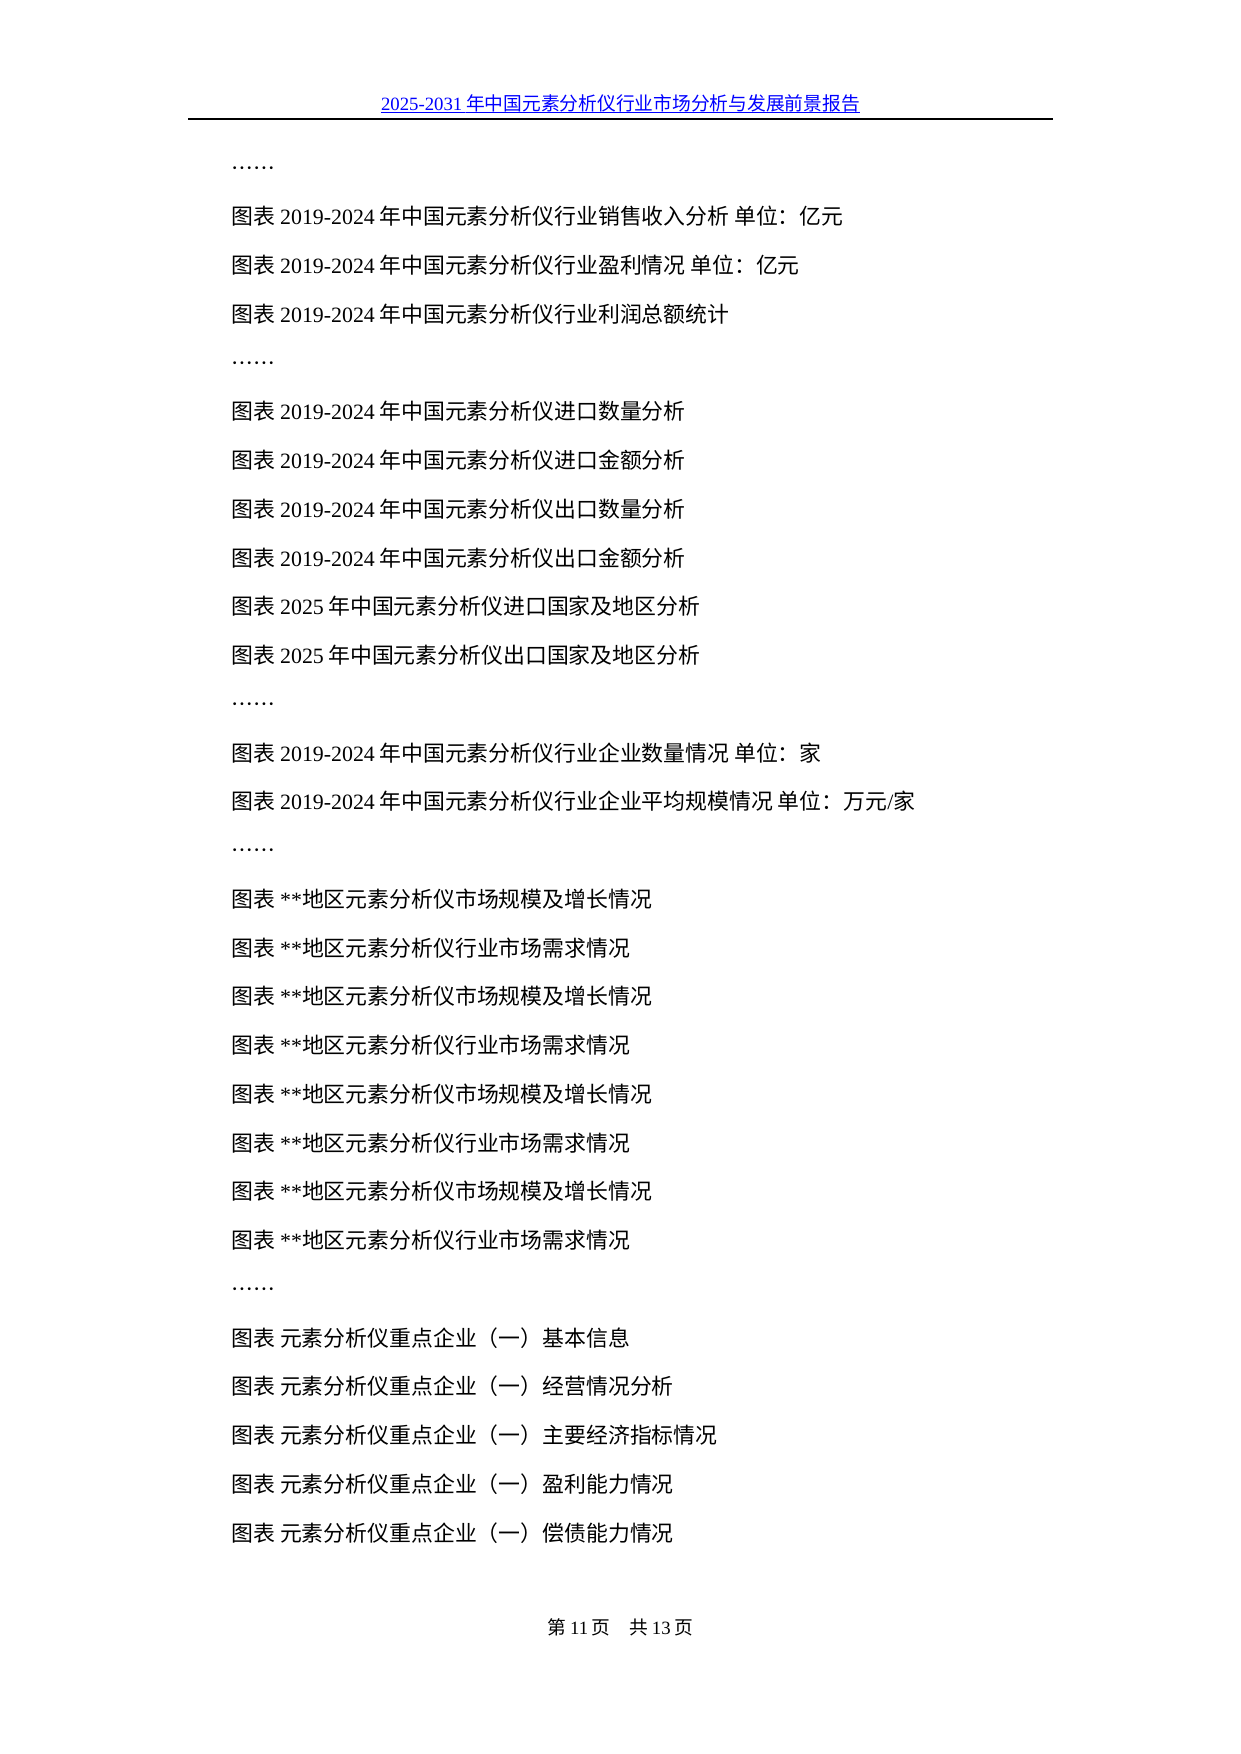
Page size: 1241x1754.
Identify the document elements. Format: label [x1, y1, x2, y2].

text [187, 150, 1053, 1548]
